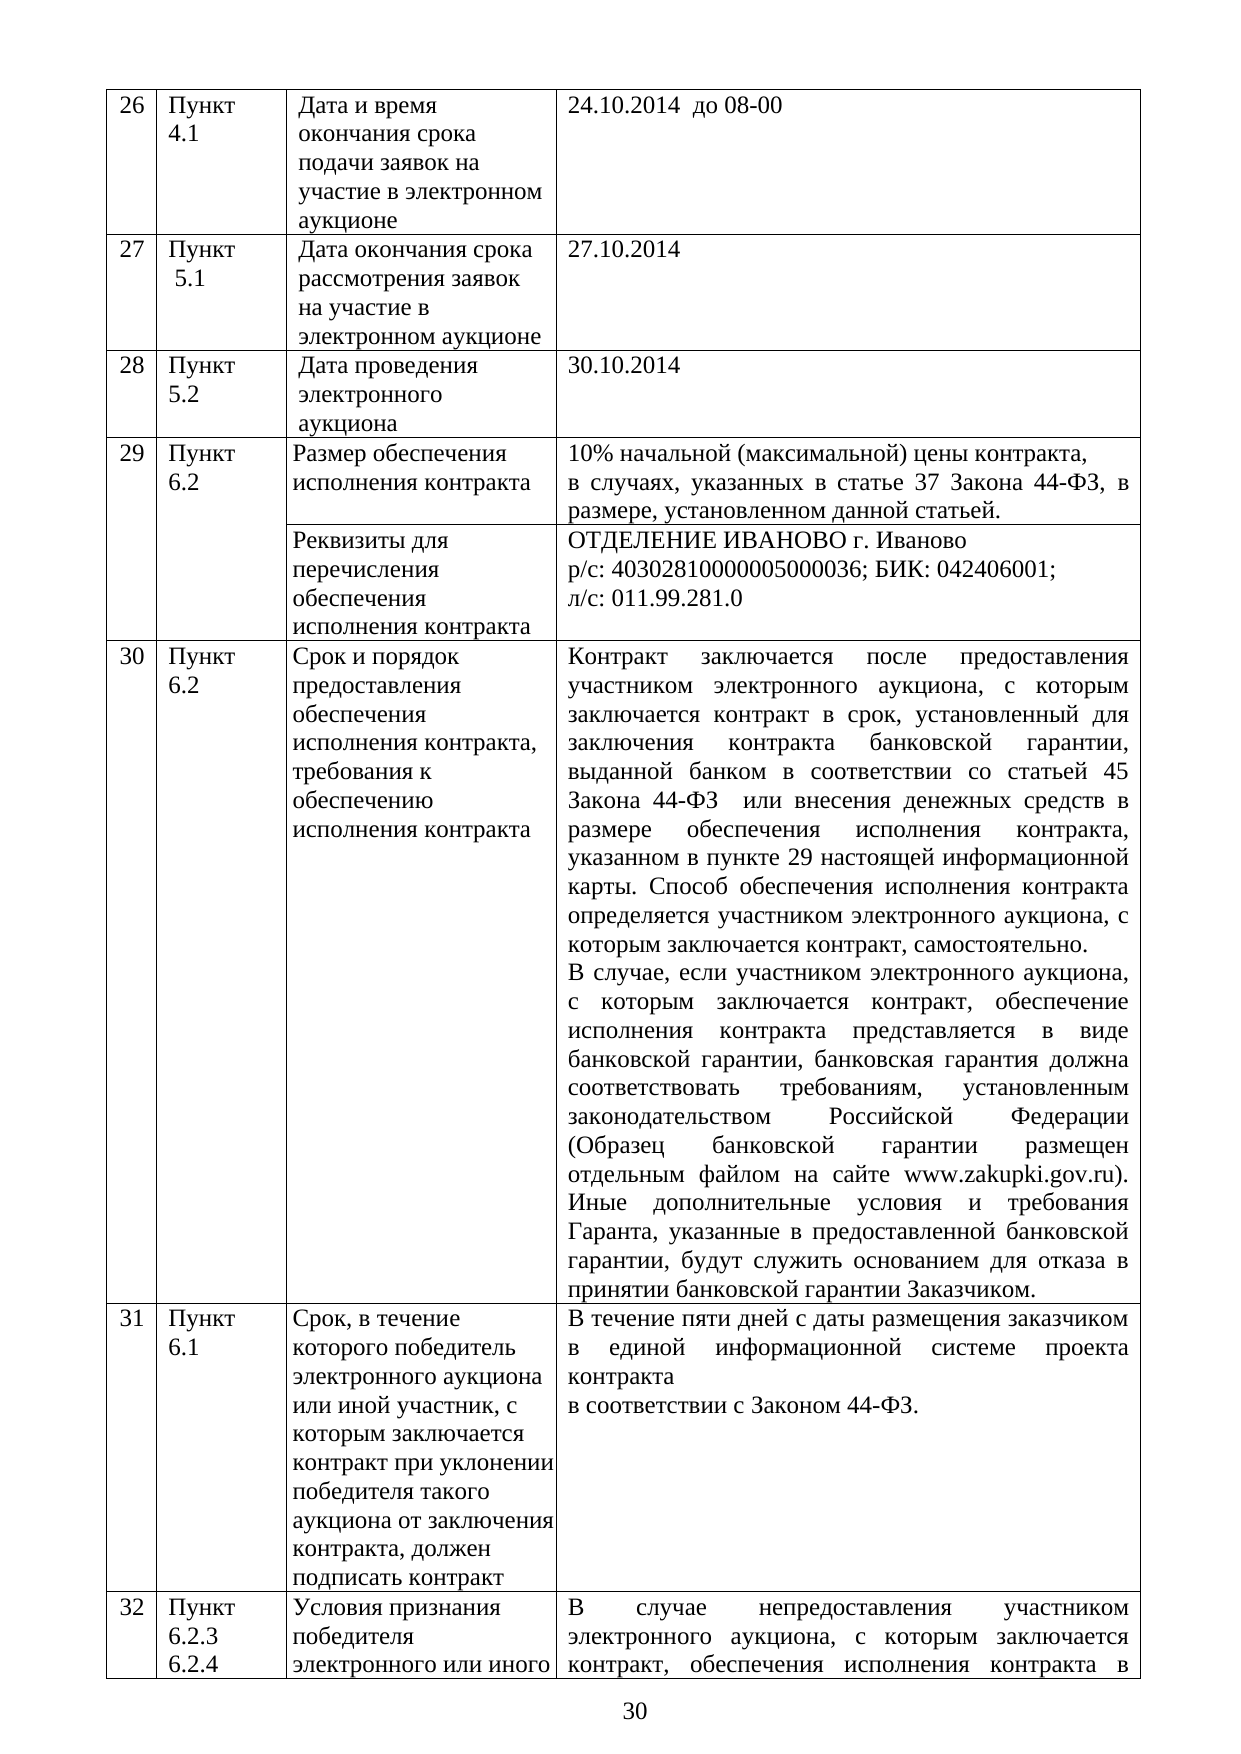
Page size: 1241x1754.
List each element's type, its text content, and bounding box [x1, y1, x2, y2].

table_cell 32 [107, 1592, 156, 1678]
table_cell Размер обеспечения исполнения контракта [287, 438, 556, 524]
table_cell Контракт заключается после предоставления участником электронного аукциона, с которым заключается контракт в срок, установленный для заключения контракта банковской гарантии, выданной банком в соответствии со статьей 45 Закона 44-ФЗ или внесения денежных средств в размере обеспечения исполнения контракта, указанном в пункте 29 настоящей информационной карты. Способ обеспечения исполнения контракта определяется участником электронного аукциона, с которым заключается контракт, самостоятельно. В случае, если участником электронного аукциона, с которым заключается контракт, обеспечение исполнения контракта представляется в виде банковской гарантии, банковская гарантия должна соответствовать требованиям, установленным законодательством Российской Федерации (Образец банковской гарантии размещен отдельным файлом на сайте www.zakupki.gov.ru). Иные дополнительные условия и требования Гаранта, указанные в предоставленной банковской гарантии, будут служить основанием для отказа в принятии банковской гарантии Заказчиком. [557, 641, 1140, 1302]
table_cell Дата и время окончания срока подачи заявок на участие в электронном аукционе [287, 90, 556, 233]
table_cell Дата проведения электронного аукциона [287, 351, 556, 437]
table_cell 27.10.2014 [557, 235, 1140, 349]
table_cell Срок и порядок предоставления обеспечения исполнения контракта, требования к обеспечению исполнения контракта [287, 641, 556, 1302]
table_cell 27 [107, 235, 156, 349]
table_cell Срок, в течение которого победитель электронного аукциона или иной участник, с которым заключается контракт при уклонении победителя такого аукциона от заключения контракта, должен подписать контракт [287, 1304, 556, 1591]
table_cell Пункт 6.1 [157, 1304, 286, 1591]
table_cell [287, 1592, 556, 1678]
table_cell 29 [107, 438, 156, 640]
table_cell 24.10.2014 до 08-00 [557, 90, 1140, 233]
table_cell Реквизиты для перечисления обеспечения исполнения контракта [287, 525, 556, 640]
table_cell Дата окончания срока рассмотрения заявок на участие в электронном аукционе [287, 235, 556, 349]
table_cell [557, 1592, 1140, 1678]
table_cell Пункт 6.2 [157, 438, 286, 640]
table_cell ОТДЕЛЕНИЕ ИВАНОВО г. Иваново р/c: 40302810000005000036; БИК: 042406001; л/c: 011.99.281.0 [557, 525, 1140, 640]
table_cell 31 [107, 1304, 156, 1591]
table_cell 30.10.2014 [557, 351, 1140, 437]
table_cell Пункт 6.2 [157, 641, 286, 1302]
table_cell 26 [107, 90, 156, 233]
table_cell Пункт 5.1 [157, 235, 286, 349]
table_cell В течение пяти дней с даты размещения заказчиком в единой информационной системе проекта контракта в соответствии с Законом 44-ФЗ. [557, 1304, 1140, 1591]
table_cell 10% начальной (максимальной) цены контракта, в случаях, указанных в статье 37 Закона 44-ФЗ, в размере, установленном данной статьей. [557, 438, 1140, 524]
table_cell Пункт 5.2 [157, 351, 286, 437]
table_cell 28 [107, 351, 156, 437]
table_cell 30 [107, 641, 156, 1302]
table_cell Пункт 6.2.3 6.2.4 [157, 1592, 286, 1678]
table_cell Пункт 4.1 [157, 90, 286, 233]
